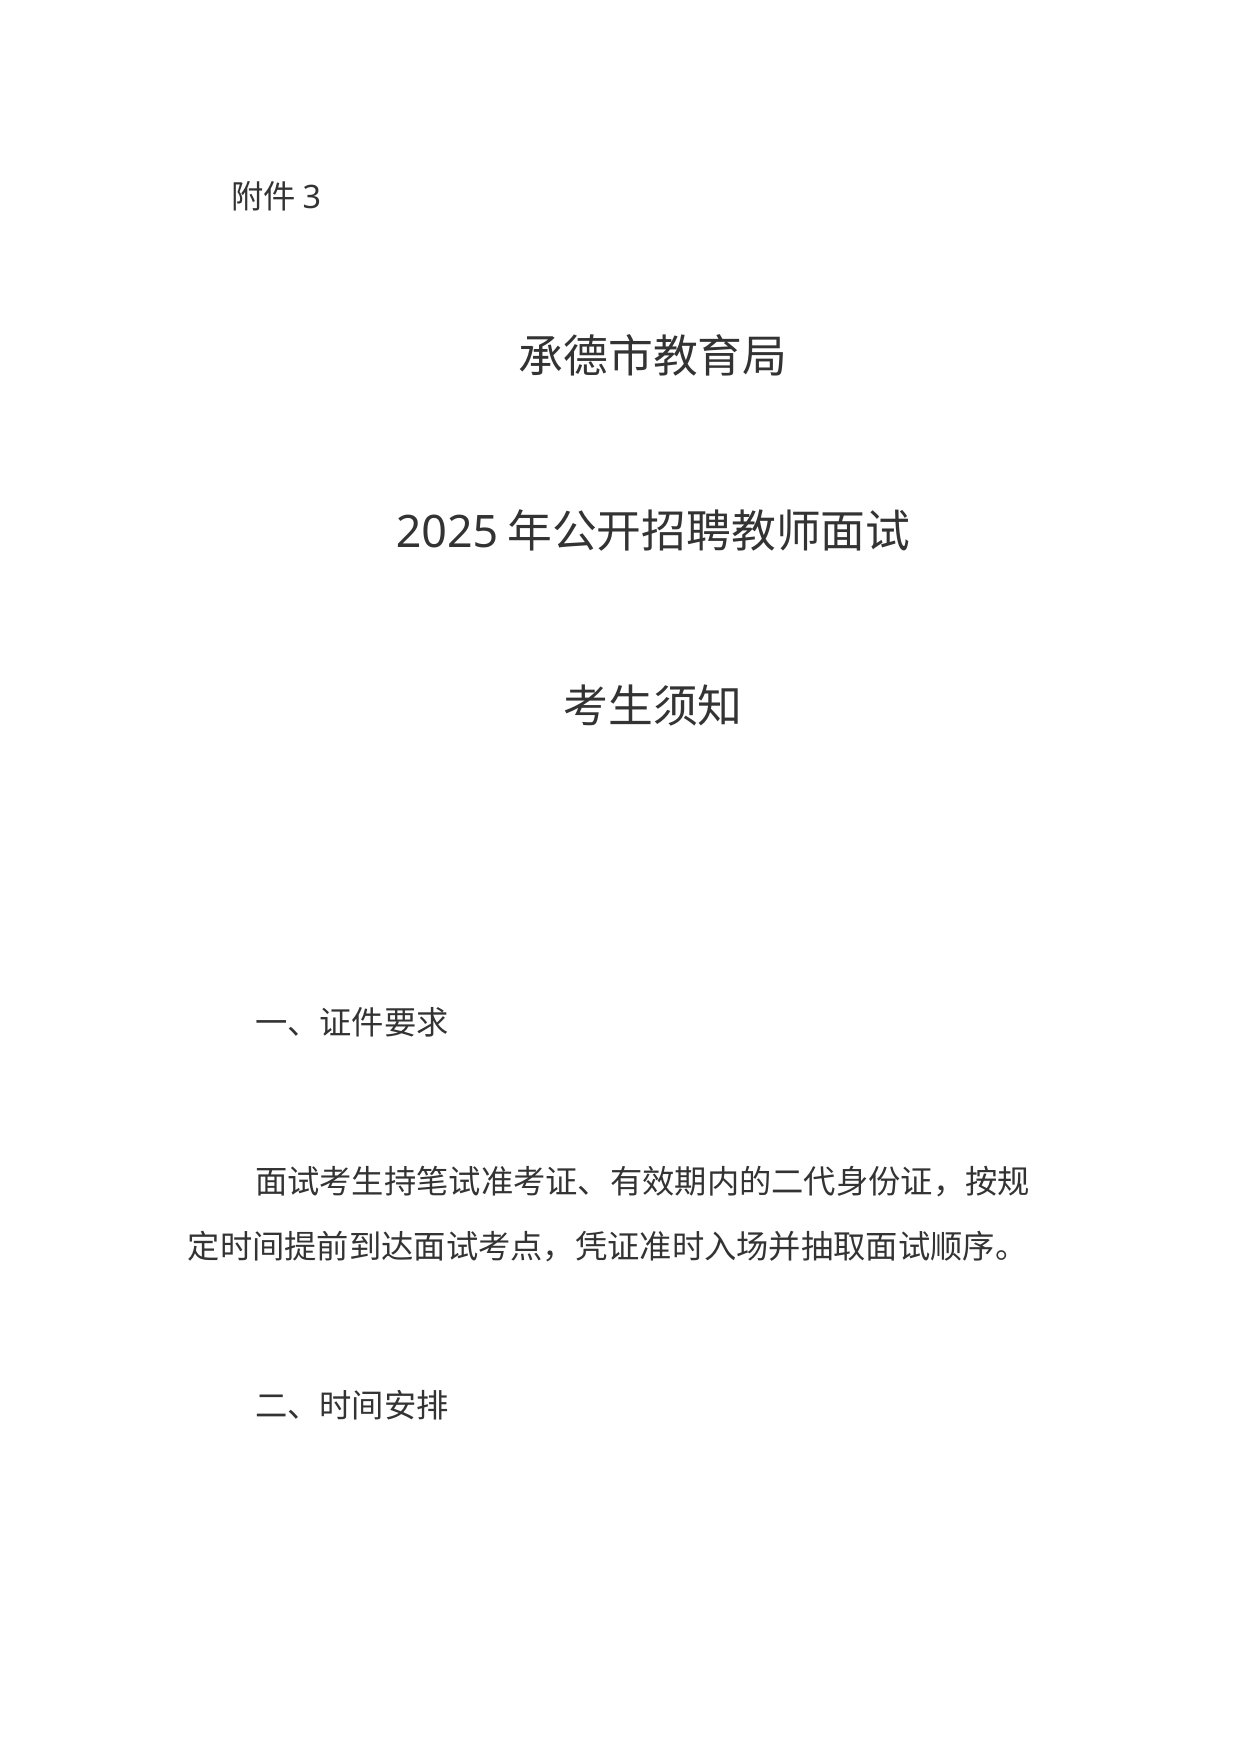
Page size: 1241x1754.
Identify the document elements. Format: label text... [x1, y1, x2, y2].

text 面试考生持笔试准考证、有效期内的二代身份证，按规定时间提前到达面试考点，凭证准时入场并抽取面试顺序。 [187, 1147, 1053, 1277]
text 承德市教育局 [209, 321, 1053, 386]
text 一、证件要求 [187, 988, 1053, 1053]
text 考生须知 [209, 671, 1053, 736]
text 二、时间安排 [187, 1371, 1053, 1436]
text 附件3 [187, 162, 1053, 227]
text 2025年公开招聘教师面试 [209, 479, 1053, 577]
